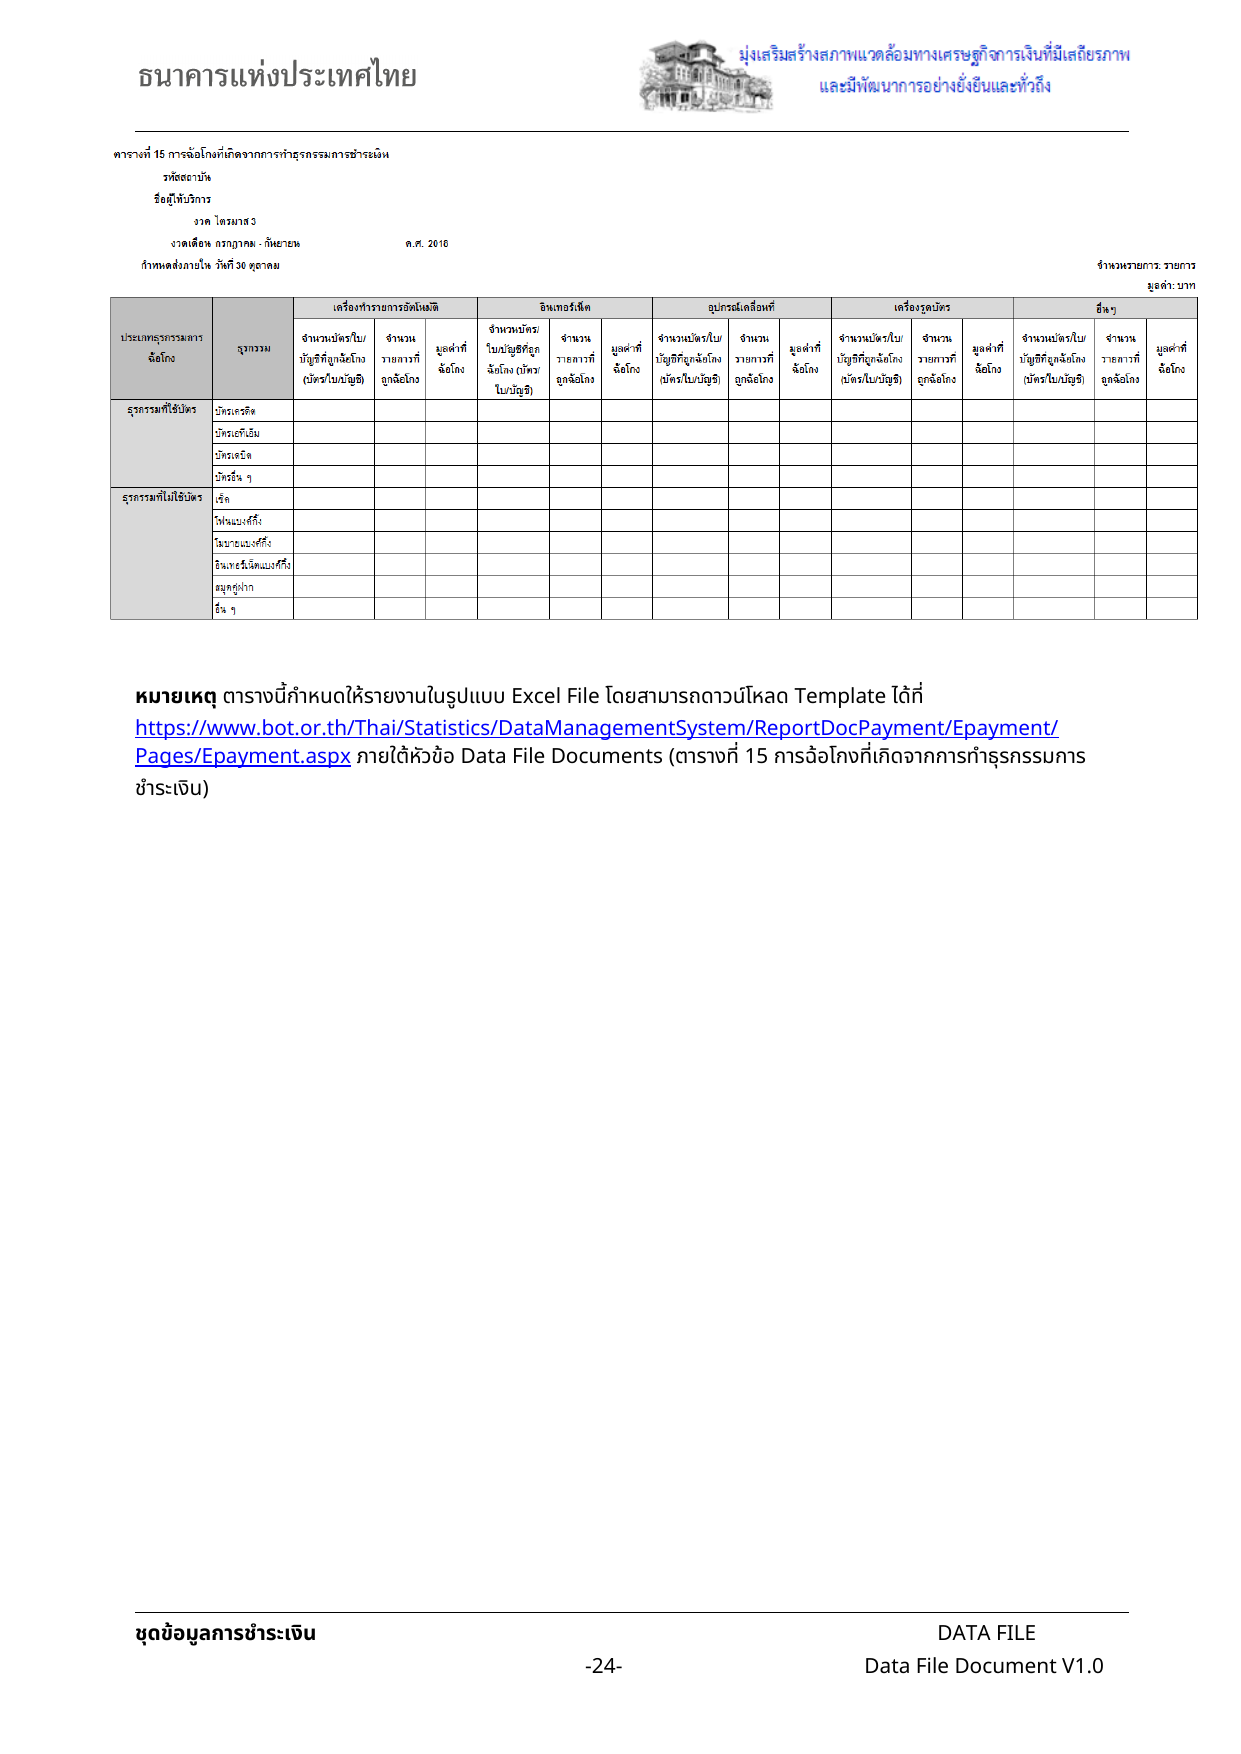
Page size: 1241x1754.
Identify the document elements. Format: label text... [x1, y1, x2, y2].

picture [638, 36, 1134, 116]
picture [138, 55, 418, 90]
text หมายเหตุ ตารางนี้กำหนดให้รายงานในรูปแบบ Excel File โดยสามารถดาวน์โหลด Template ได้ที่ https://www.bot.or.th/Thai/Statistics/DataManagementSystem/ReportDocPayment/Epayment/Pages/Epayment.aspx ภายใต้หัวข้อ Data File Documents (ตารางที่ 15 การฉ้อโกงที่เกิดจากการทำธุรกรรมการชำระเงิน) [135, 681, 1120, 804]
picture [105, 144, 1201, 625]
